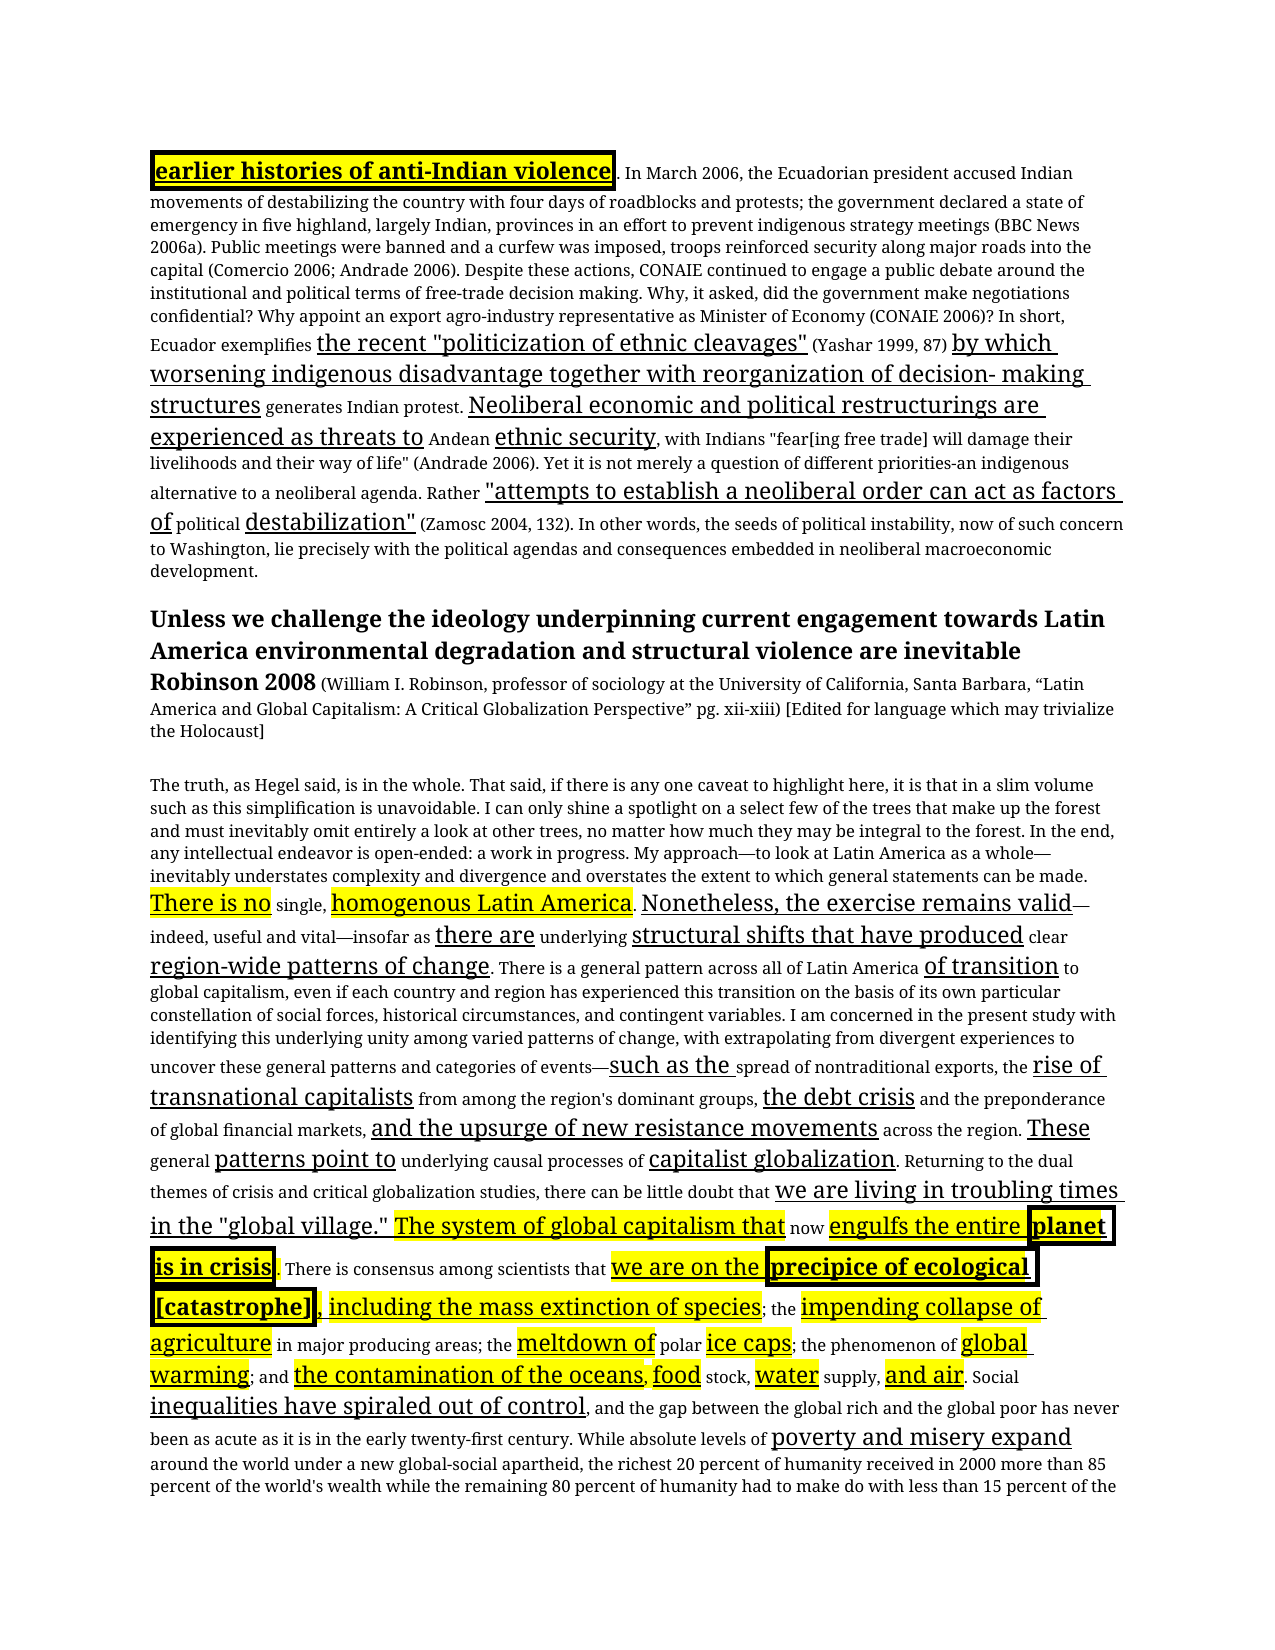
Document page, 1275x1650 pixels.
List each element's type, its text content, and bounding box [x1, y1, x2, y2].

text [150, 774, 1125, 1498]
text Robinson 2008 (William I. Robinson, professor of sociology at the University of California, Santa Barbara, “Latin America and Global Capitalism: A Critical Globalization Perspective” pg. xii-xiii) [Edited for language which may trivialize the Holocaust] [150, 666, 1125, 742]
subtitle Unless we challenge the ideology underpinning current engagement towards Latin America environmental degradation and structural violence are inevitable [150, 603, 1125, 666]
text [150, 150, 1125, 582]
